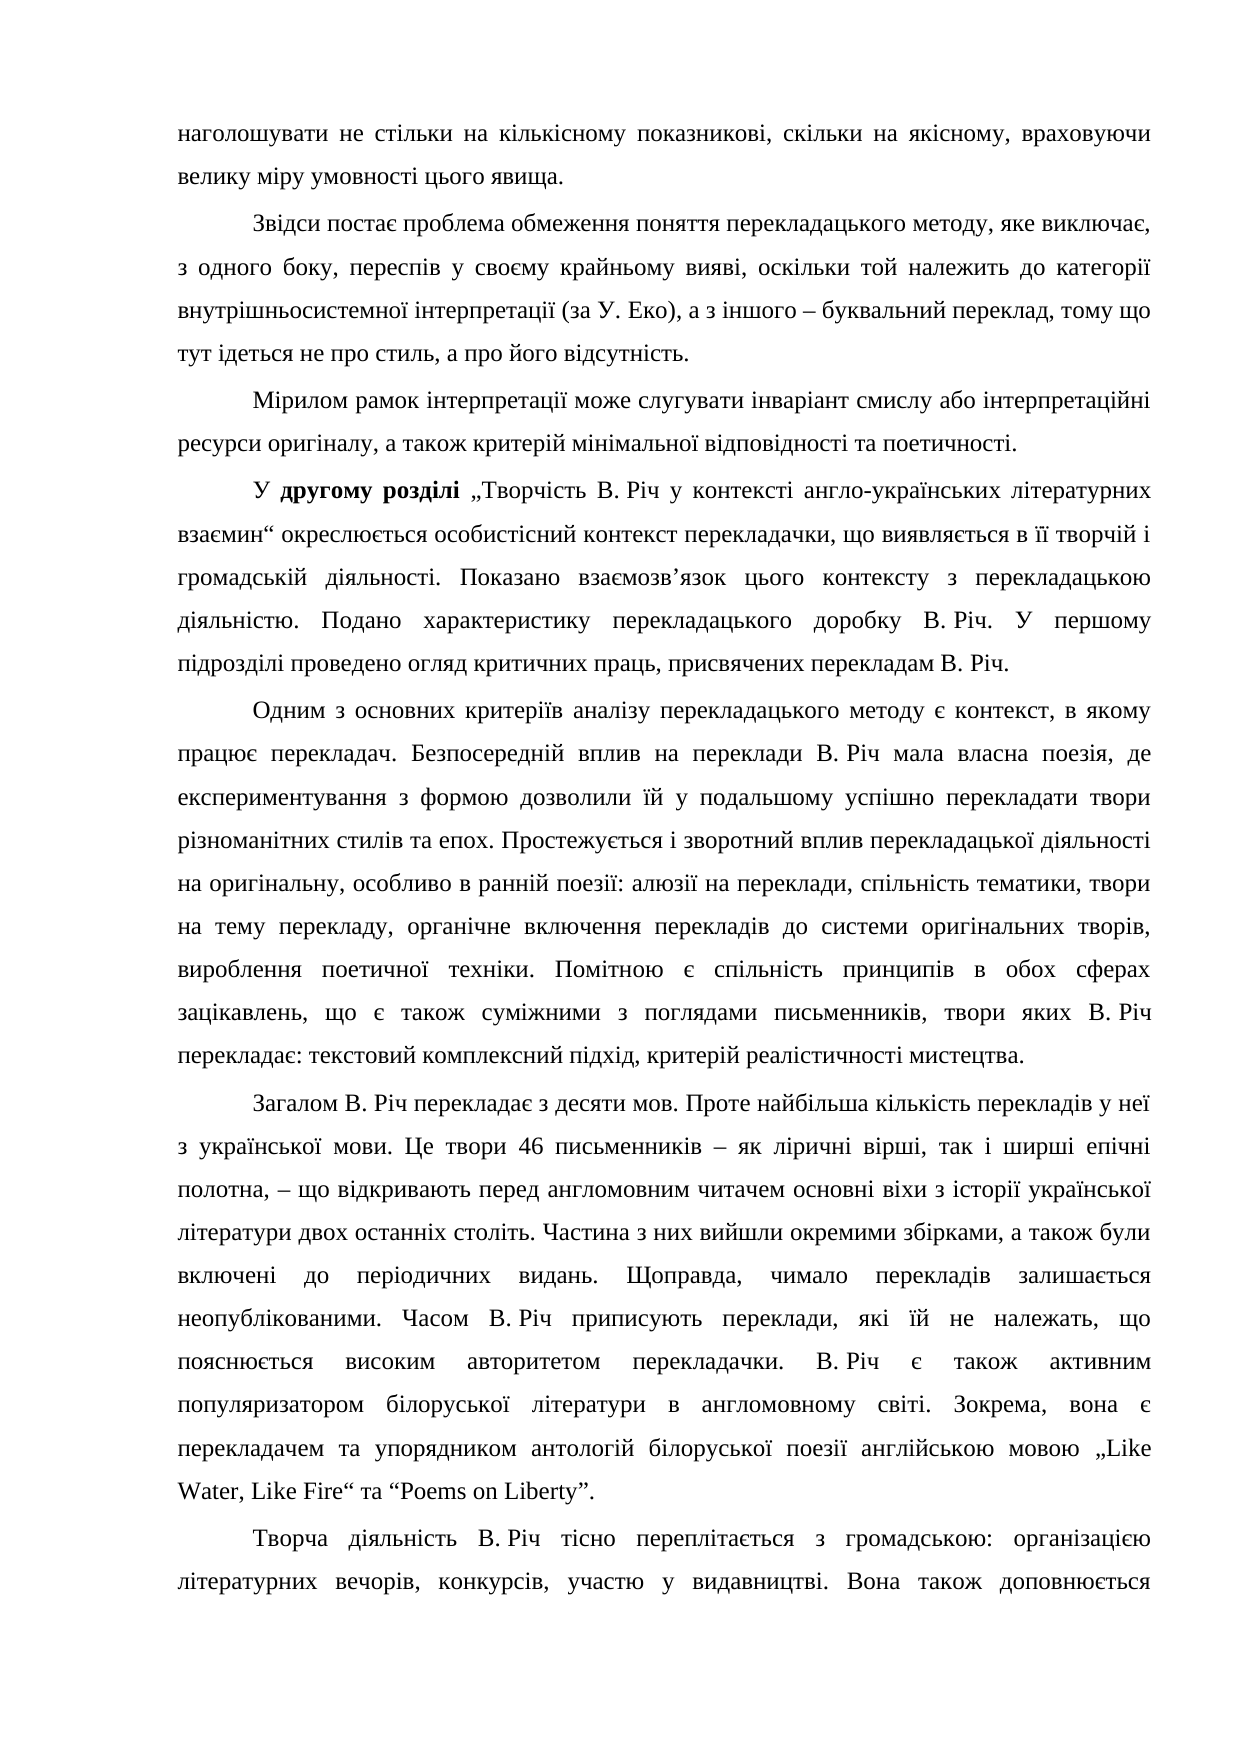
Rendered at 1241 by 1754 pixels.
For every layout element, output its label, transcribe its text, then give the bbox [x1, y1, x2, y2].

text Звідси постає проблема обмеження поняття перекладацького методу, яке виключає, з одного боку, переспів у своєму крайньому вияві, оскільки той належить до категорії внутрішньосистемної інтерпретації (за У. Еко), а з іншого – буквальний переклад, тому що тут ідеться не про стиль, а про його відсутність. [177, 208, 1152, 367]
text Загалом В. Річ перекладає з десяти мов. Проте найбільша кількість перекладів у неї з української мови. Це твори 46 письменників – як ліричні вірші, так і ширші епічні полотна, – що відкривають перед англомовним читачем основні віхи з історії української літератури двох останніх століть. Частина з них вийшли окремими збірками, а також були включені до періодичних видань. Щоправда, чимало перекладів залишається неопублікованими. Часом В. Річ приписують переклади, які їй не належать, що пояснюється високим авторитетом перекладачки. В. Річ є також активним популяризатором білоруської літератури в англомовному світі. Зокрема, вона є перекладачем та упорядником антологій білоруської поезії англійською мовою „Like Water, Like Fire“ та “Poems on Liberty”. [177, 1088, 1152, 1504]
text Мірилом рамок інтерпретації може слугувати інваріант смислу або інтерпретаційні ресурси оригіналу, а також критерій мінімальної відповідності та поетичності. [177, 385, 1152, 457]
text Одним з основних критеріїв аналізу перекладацького методу є контекст, в якому працює перекладач. Безпосередній вплив на переклади В. Річ мала власна поезія, де експериментування з формою дозволили їй у подальшому успішно перекладати твори різноманітних стилів та епох. Простежується і зворотний вплив перекладацької діяльності на оригінальну, особливо в ранній поезії: алюзії на переклади, спільність тематики, твори на тему перекладу, органічне включення перекладів до системи оригінальних творів, вироблення поетичної техніки. Помітною є спільність принципів в обох сферах зацікавлень, що є також суміжними з поглядами письменників, твори яких В. Річ перекладає: текстовий комплексний підхід, критерій реалістичності мистецтва. [177, 695, 1152, 1069]
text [177, 1523, 1152, 1595]
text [177, 118, 1152, 190]
text У другому розділі „Творчість В. Річ у контексті англо-українських літературних взаємин“ окреслюється особистісний контекст перекладачки, що виявляється в її творчій і громадській діяльності. Показано взаємозв’язок цього контексту з перекладацькою діяльністю. Подано характеристику перекладацького доробку В. Річ. У першому підрозділі проведено огляд критичних праць, присвячених перекладам В. Річ. [177, 476, 1152, 677]
